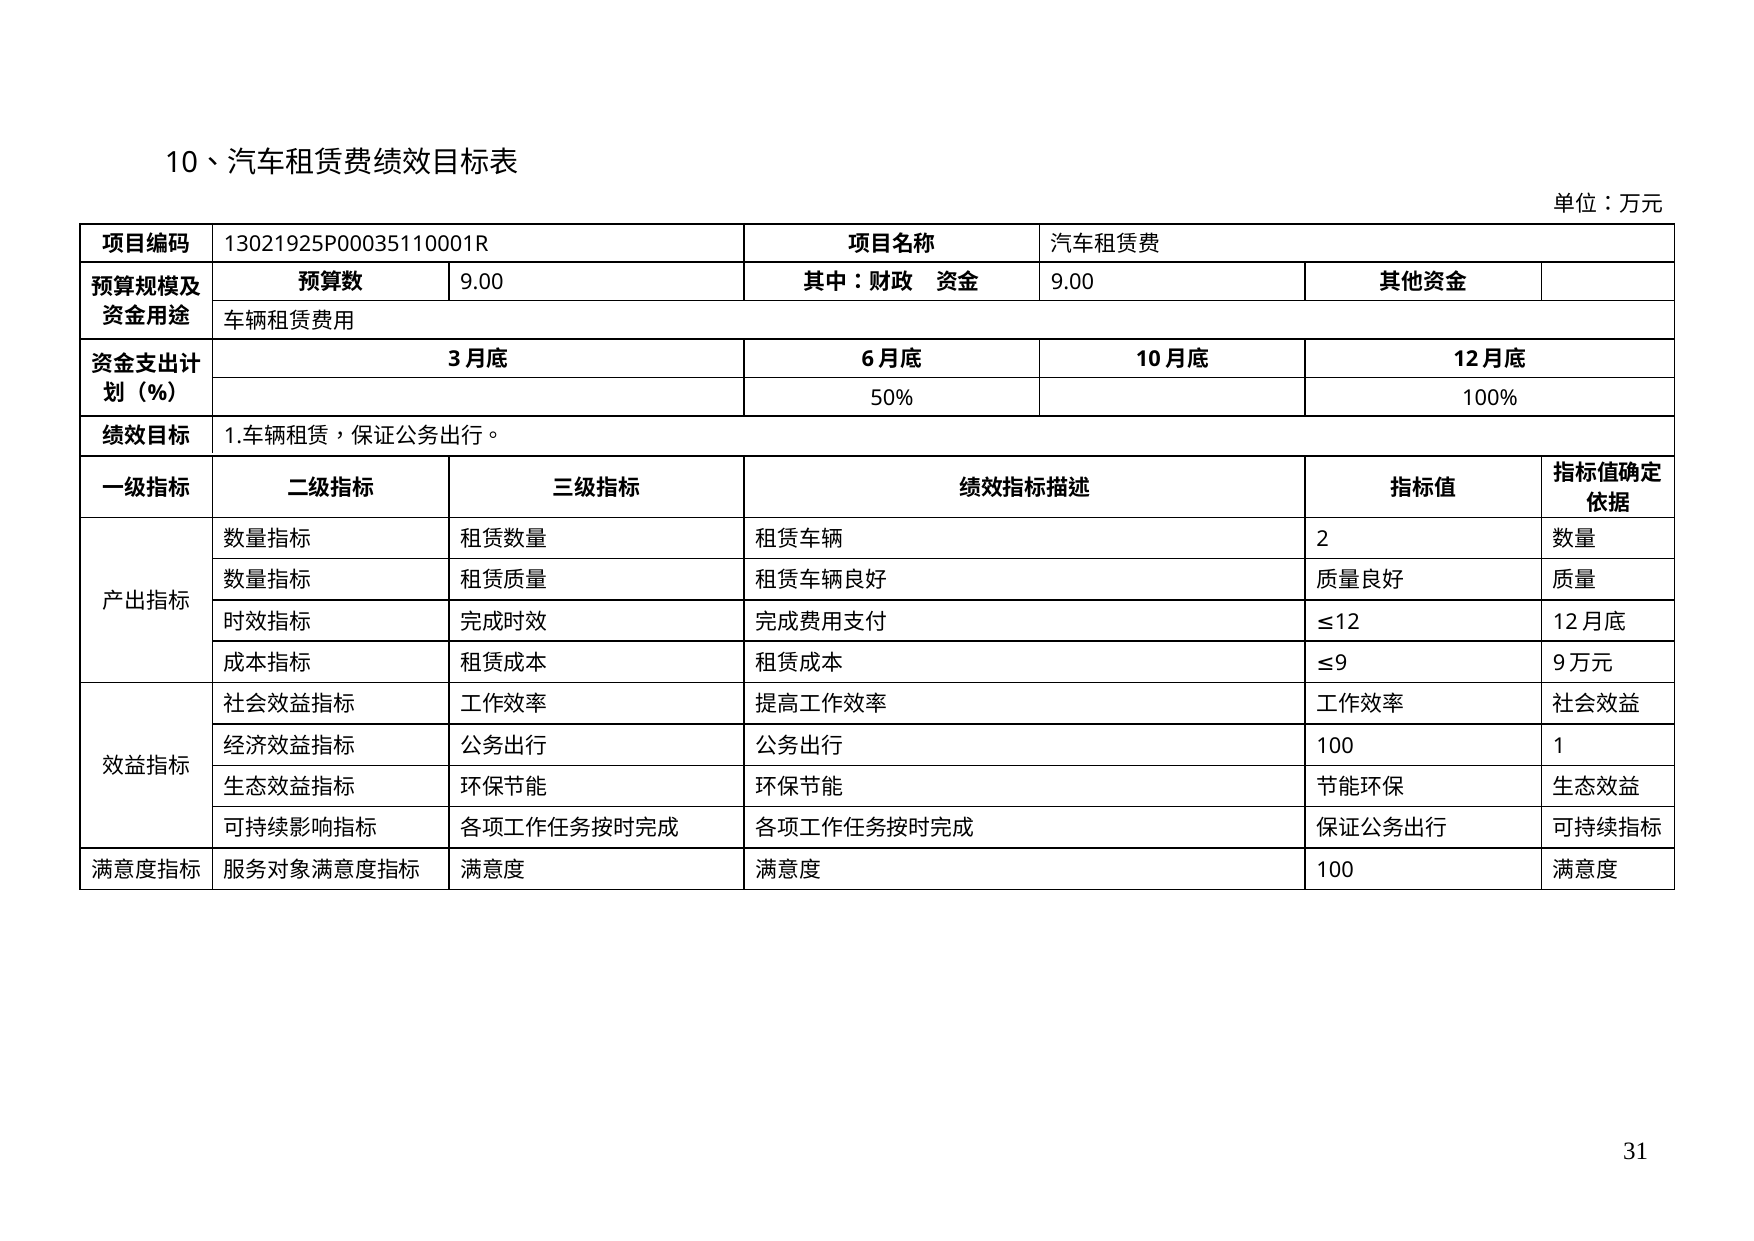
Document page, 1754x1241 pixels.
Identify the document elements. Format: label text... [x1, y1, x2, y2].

table_cell [1040, 378, 1304, 415]
table_cell 质量 [1542, 559, 1674, 599]
table_cell 其他资金 [1306, 263, 1541, 300]
table_cell 完成时效 [450, 601, 743, 640]
table_header 三级指标 [450, 457, 743, 516]
table_cell 2 [1306, 518, 1541, 558]
table_cell 环保节能 [450, 766, 743, 806]
table_cell 50% [745, 378, 1039, 415]
table_cell 可持续指标 [1542, 807, 1674, 847]
table_cell 12月底 [1306, 340, 1674, 377]
table_cell 其中：财政 资金 [745, 263, 1039, 300]
table_cell 租赁数量 [450, 518, 743, 558]
table_cell 项目编码 [81, 225, 212, 261]
table_cell 9.00 [450, 263, 743, 300]
table_header 指标值确定依据 [1542, 457, 1674, 516]
table_cell [213, 378, 743, 415]
table_cell 效益指标 [81, 683, 212, 847]
table_cell 100% [1306, 378, 1674, 415]
table_cell 租赁质量 [450, 559, 743, 599]
table_cell 数量指标 [213, 559, 448, 599]
table_cell 节能环保 [1306, 766, 1541, 806]
table_cell 时效指标 [213, 601, 448, 640]
text 10、汽车租赁费绩效目标表 [106, 142, 1648, 181]
table_cell 保证公务出行 [1306, 807, 1541, 847]
table_header 二级指标 [213, 457, 448, 516]
table_cell 质量良好 [1306, 559, 1541, 599]
table_cell 车辆租赁费用 [213, 301, 1674, 338]
table_cell 可持续影响指标 [213, 807, 448, 847]
table_cell 数量指标 [213, 518, 448, 558]
table_cell 租赁成本 [745, 642, 1304, 682]
table_cell ≤12 [1306, 601, 1541, 640]
table_cell ≤9 [1306, 642, 1541, 682]
table_cell 工作效率 [450, 683, 743, 723]
table_cell 提高工作效率 [745, 683, 1304, 723]
table_header 指标值 [1306, 457, 1541, 516]
table_cell 预算数 [213, 263, 448, 300]
table_header 一级指标 [81, 457, 212, 516]
table_header 单位：万元 [81, 183, 1674, 223]
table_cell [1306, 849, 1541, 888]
table_cell 预算规模及资金用途 [81, 263, 212, 338]
table_cell 项目名称 [745, 225, 1039, 261]
table_cell 1 [1542, 725, 1674, 764]
table_cell 满意度指标 [81, 849, 212, 888]
table_cell 社会效益 [1542, 683, 1674, 723]
table_cell 9.00 [1040, 263, 1304, 300]
table_cell 生态效益 [1542, 766, 1674, 806]
table_cell 13021925P00035110001R [213, 225, 743, 261]
table_cell 9万元 [1542, 642, 1674, 682]
table_cell 100 [1306, 725, 1541, 764]
table_cell 资金支出计划（%） [81, 340, 212, 415]
table_cell 12月底 [1542, 601, 1674, 640]
table_cell 绩效目标 [81, 417, 212, 453]
table_cell 各项工作任务按时完成 [745, 807, 1304, 847]
table_cell 完成费用支付 [745, 601, 1304, 640]
table_cell 服务对象满意度指标 [213, 849, 448, 888]
table_cell 6月底 [745, 340, 1039, 377]
table_cell 成本指标 [213, 642, 448, 682]
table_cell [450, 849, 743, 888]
table_cell 工作效率 [1306, 683, 1541, 723]
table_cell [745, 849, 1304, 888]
table_cell 1.车辆租赁，保证公务出行。 [213, 417, 1674, 453]
table_cell 汽车租赁费 [1040, 225, 1674, 261]
table_header 绩效指标描述 [745, 457, 1304, 516]
table_cell 生态效益指标 [213, 766, 448, 806]
table_cell 经济效益指标 [213, 725, 448, 764]
table_cell 数量 [1542, 518, 1674, 558]
table_cell 产出指标 [81, 518, 212, 682]
table_cell 3月底 [213, 340, 743, 377]
table_cell 租赁成本 [450, 642, 743, 682]
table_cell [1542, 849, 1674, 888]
table_cell 租赁车辆 [745, 518, 1304, 558]
table_cell [1542, 263, 1674, 300]
table_cell 社会效益指标 [213, 683, 448, 723]
table_cell 各项工作任务按时完成 [450, 807, 743, 847]
table_cell 公务出行 [745, 725, 1304, 764]
table_cell 环保节能 [745, 766, 1304, 806]
table_cell 租赁车辆良好 [745, 559, 1304, 599]
table_cell 10月底 [1040, 340, 1304, 377]
table_cell 公务出行 [450, 725, 743, 764]
